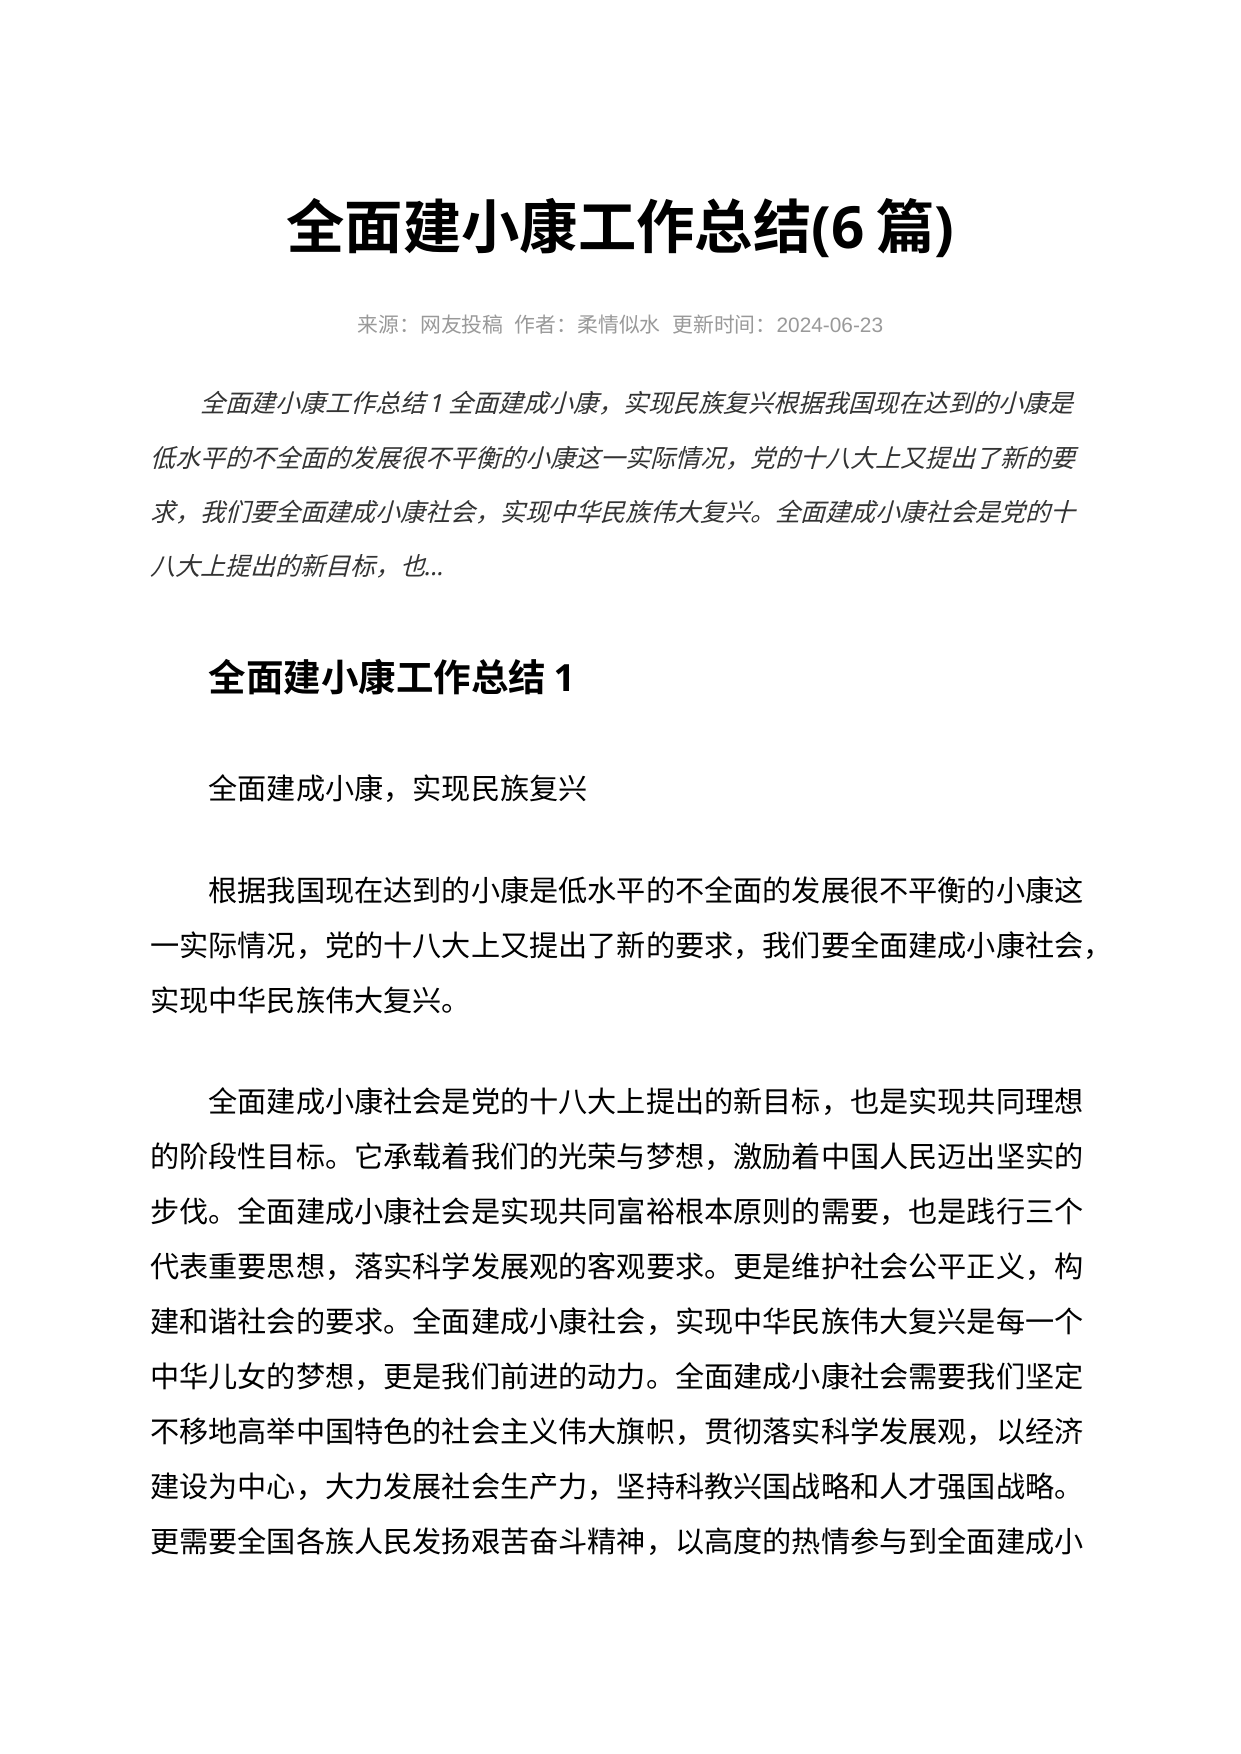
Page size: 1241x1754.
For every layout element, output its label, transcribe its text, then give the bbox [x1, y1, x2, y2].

text 全面建成小康，实现民族复兴 [150, 766, 1090, 808]
text 全面建小康工作总结1全面建成小康，实现民族复兴根据我国现在达到的小康是低水平的不全面的发展很不平衡的小康这一实际情况，党的十八大上又提出了新的要求，我们要全面建成小康社会，实现中华民族伟大复兴。全面建成小康社会是党的十八大上提出的新目标，也... [150, 384, 1090, 583]
text 来源：网友投稿 作者：柔情似水 更新时间：2024-06-23 [150, 313, 1090, 337]
text 全面建小康工作总结1 [150, 648, 1090, 703]
subtitle 全面建小康工作总结(6篇) [150, 181, 1090, 266]
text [150, 1079, 1090, 1561]
text 根据我国现在达到的小康是低水平的不全面的发展很不平衡的小康这一实际情况，党的十八大上又提出了新的要求，我们要全面建成小康社会，实现中华民族伟大复兴。 [150, 867, 1090, 1019]
